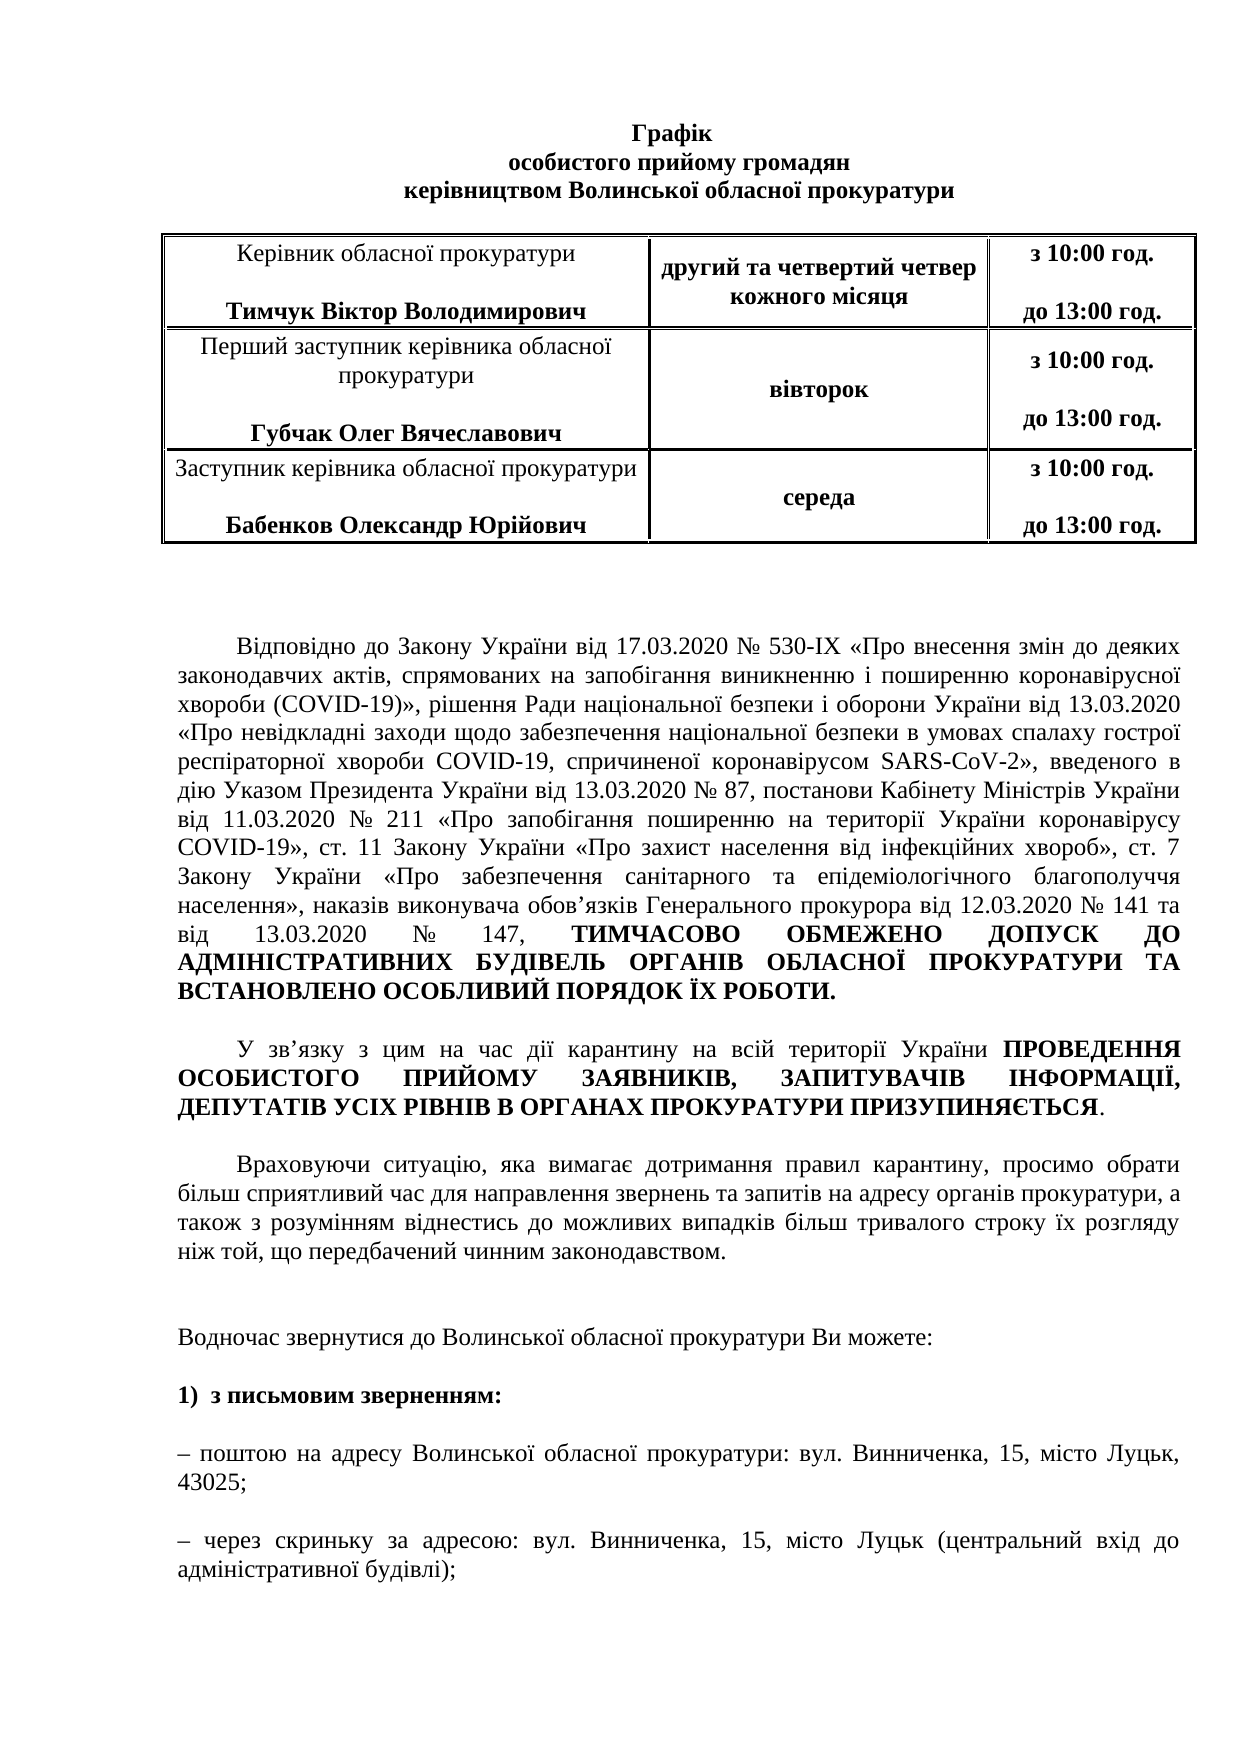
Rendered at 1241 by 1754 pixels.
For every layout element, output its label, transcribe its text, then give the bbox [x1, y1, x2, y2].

text – поштою на адресу Волинської обласної прокуратури: вул. Винниченка, 15, місто Луцьк, 43025; [177, 1438, 1181, 1496]
table_cell середа [649, 451, 989, 541]
table_cell з 10:00 год. до 13:00 год. [989, 448, 1196, 541]
text Графік [177, 118, 1167, 147]
text керівництвом Волинської обласної прокуратури [177, 176, 1181, 204]
table_header Керівник обласної прокуратури Тимчук Віктор Володимирович [165, 235, 649, 326]
table_header з 10:00 год. до 13:00 год. [989, 237, 1194, 326]
table_cell з 10:00 год. до 13:00 год. [990, 326, 1195, 448]
table_cell Перший заступник керівника обласної прокуратури Губчак Олег Вячеславович [165, 326, 648, 448]
text У зв’язку з цим на час дії карантину на всій території України ПРОВЕДЕННЯ ОСОБИСТОГО ПРИЙОМУ ЗАЯВНИКІВ, ЗАПИТУВАЧІВ ІНФОРМАЦІЇ, ДЕПУТАТІВ УСІХ РІВНІВ В ОРГАНАХ ПРОКУРАТУРИ ПРИЗУПИНЯЄТЬСЯ. [177, 1034, 1181, 1120]
table_cell вівторок [651, 330, 987, 448]
table_cell Заступник керівника обласної прокуратури Бабенков Олександр Юрійович [163, 448, 649, 541]
text особистого прийому громадян [177, 147, 1181, 176]
table_header другий та четвертий четвер кожного місяця [649, 237, 989, 326]
text 1) з письмовим зверненням: [177, 1380, 1181, 1409]
text Враховуючи ситуацію, яка вимагає дотримання правил карантину, просимо обрати більш сприятливий час для направлення звернень та запитів на адресу органів прокуратури, а також з розумінням віднестись до можливих випадків більш тривалого строку їх розгляду ніж той, що передбачений чинним законодавством. [177, 1149, 1181, 1264]
text Відповідно до Закону України від 17.03.2020 № 530-IX «Про внесення змін до деяких законодавчих актів, спрямованих на запобігання виникненню і поширенню коронавірусної хвороби (COVID-19)», рішення Ради національної безпеки і оборони України від 13.03.2020 «Про невідкладні заходи щодо забезпечення національної безпеки в умовах спалаху гострої респіраторної хвороби COVID-19, спричиненої коронавірусом SARS-CoV-2», введеного в дію Указом Президента України від 13.03.2020 № 87, постанови Кабінету Міністрів України від 11.03.2020 № 211 «Про запобігання поширенню на території України коронавірусу COVID-19», ст. 11 Закону України «Про захист населення від інфекційних хвороб», ст. 7 Закону України «Про забезпечення санітарного та епідеміологічного благополуччя населення», наказів виконувача обов’язків Генерального прокурора від 12.03.2020 № 141 та від 13.03.2020 № 147, ТИМЧАСОВО ОБМЕЖЕНО ДОПУСК ДО АДМІНІСТРАТИВНИХ БУДІВЕЛЬ ОРГАНІВ ОБЛАСНОЇ ПРОКУРАТУРИ ТА ВСТАНОВЛЕНО ОСОБЛИВИЙ ПОРЯДОК ЇХ РОБОТИ. [177, 631, 1181, 1005]
text – через скриньку за адресою: вул. Винниченка, 15, місто Луцьк (центральний вхід до адміністративної будівлі); [177, 1525, 1181, 1582]
text Водночас звернутися до Волинської обласної прокуратури Ви можете: [177, 1294, 1181, 1351]
